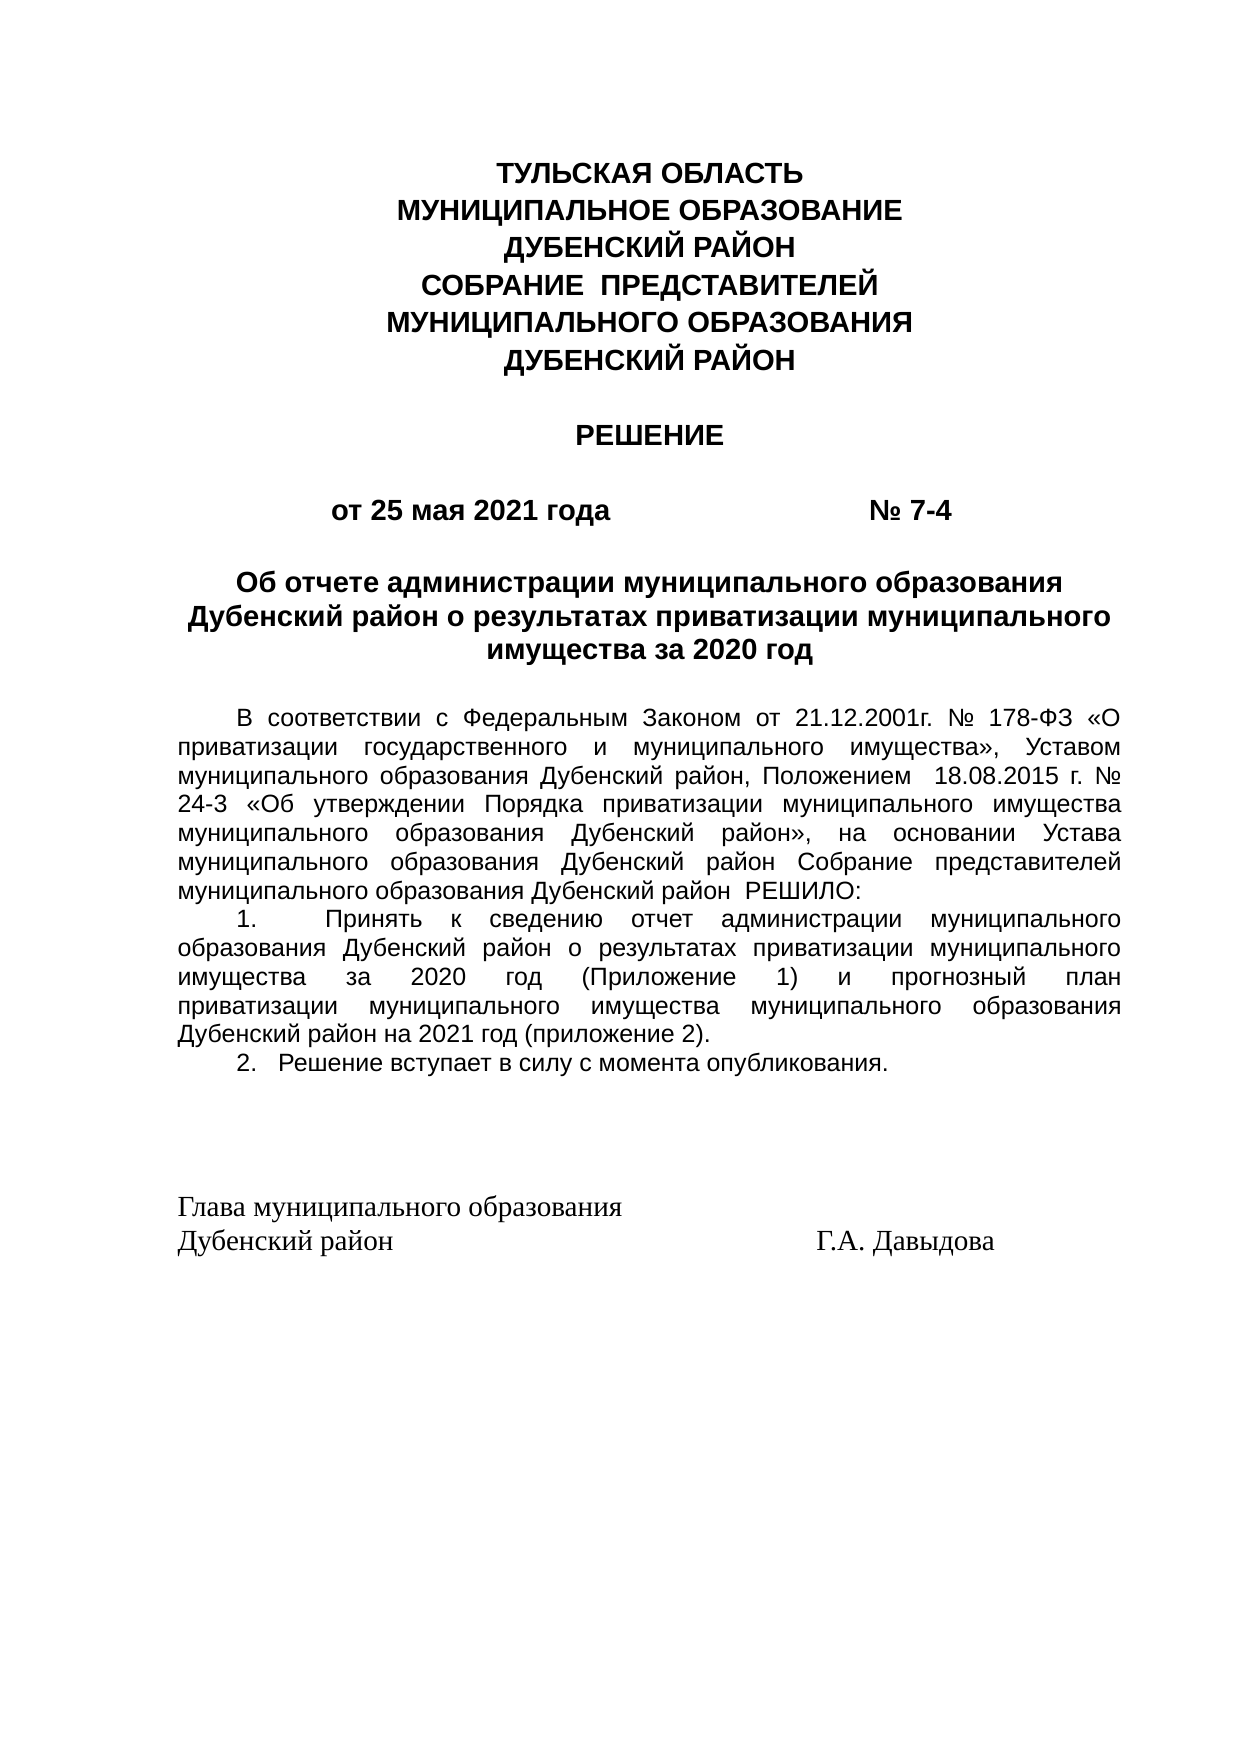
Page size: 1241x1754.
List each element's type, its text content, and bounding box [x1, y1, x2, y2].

text Об отчете администрации муниципального образования Дубенский район о результатах приватизации муниципального имущества за 2020 год [177, 565, 1122, 666]
text РЕШЕНИЕ [177, 415, 1122, 453]
text Дубенский район Г.А. Давыдова [177, 1223, 1122, 1257]
text 2. Решение вступает в силу с момента опубликования. [177, 1048, 1122, 1077]
text ДУБЕНСКИЙ РАЙОН [177, 228, 1122, 265]
text от 25 мая 2021 года № 7-4 [177, 490, 1122, 528]
text В соответствии с Федеральным Законом от 21.12.2001г. № 178-ФЗ «О приватизации государственного и муниципального имущества», Уставом муниципального образования Дубенский район, Положением 18.08.2015 г. № 24-3 «Об утверждении Порядка приватизации муниципального имущества муниципального образования Дубенский район», на основании Устава муниципального образования Дубенский район Собрание представителей муниципального образования Дубенский район РЕШИЛО: [177, 703, 1122, 904]
text ДУБЕНСКИЙ РАЙОН [177, 340, 1122, 378]
list Принять к сведению отчет администрации муниципального образования Дубенский район о результатах приватизации муниципального имущества за 2020 год (Приложение 1) и прогнозный план приватизации муниципального имущества муниципального образования Дубенский район на 2021 год (приложение 2). [177, 904, 1122, 1048]
subtitle МУНИЦИПАЛЬНОЕ ОБРАЗОВАНИЕ [177, 190, 1122, 228]
text Глава муниципального образования [177, 1189, 1122, 1223]
text СОБРАНИЕ ПРЕДСТАВИТЕЛЕЙ [177, 265, 1122, 303]
text МУНИЦИПАЛЬНОГО ОБРАЗОВАНИЯ [177, 303, 1122, 340]
text ТУЛЬСКАЯ ОБЛАСТЬ [177, 157, 1122, 190]
